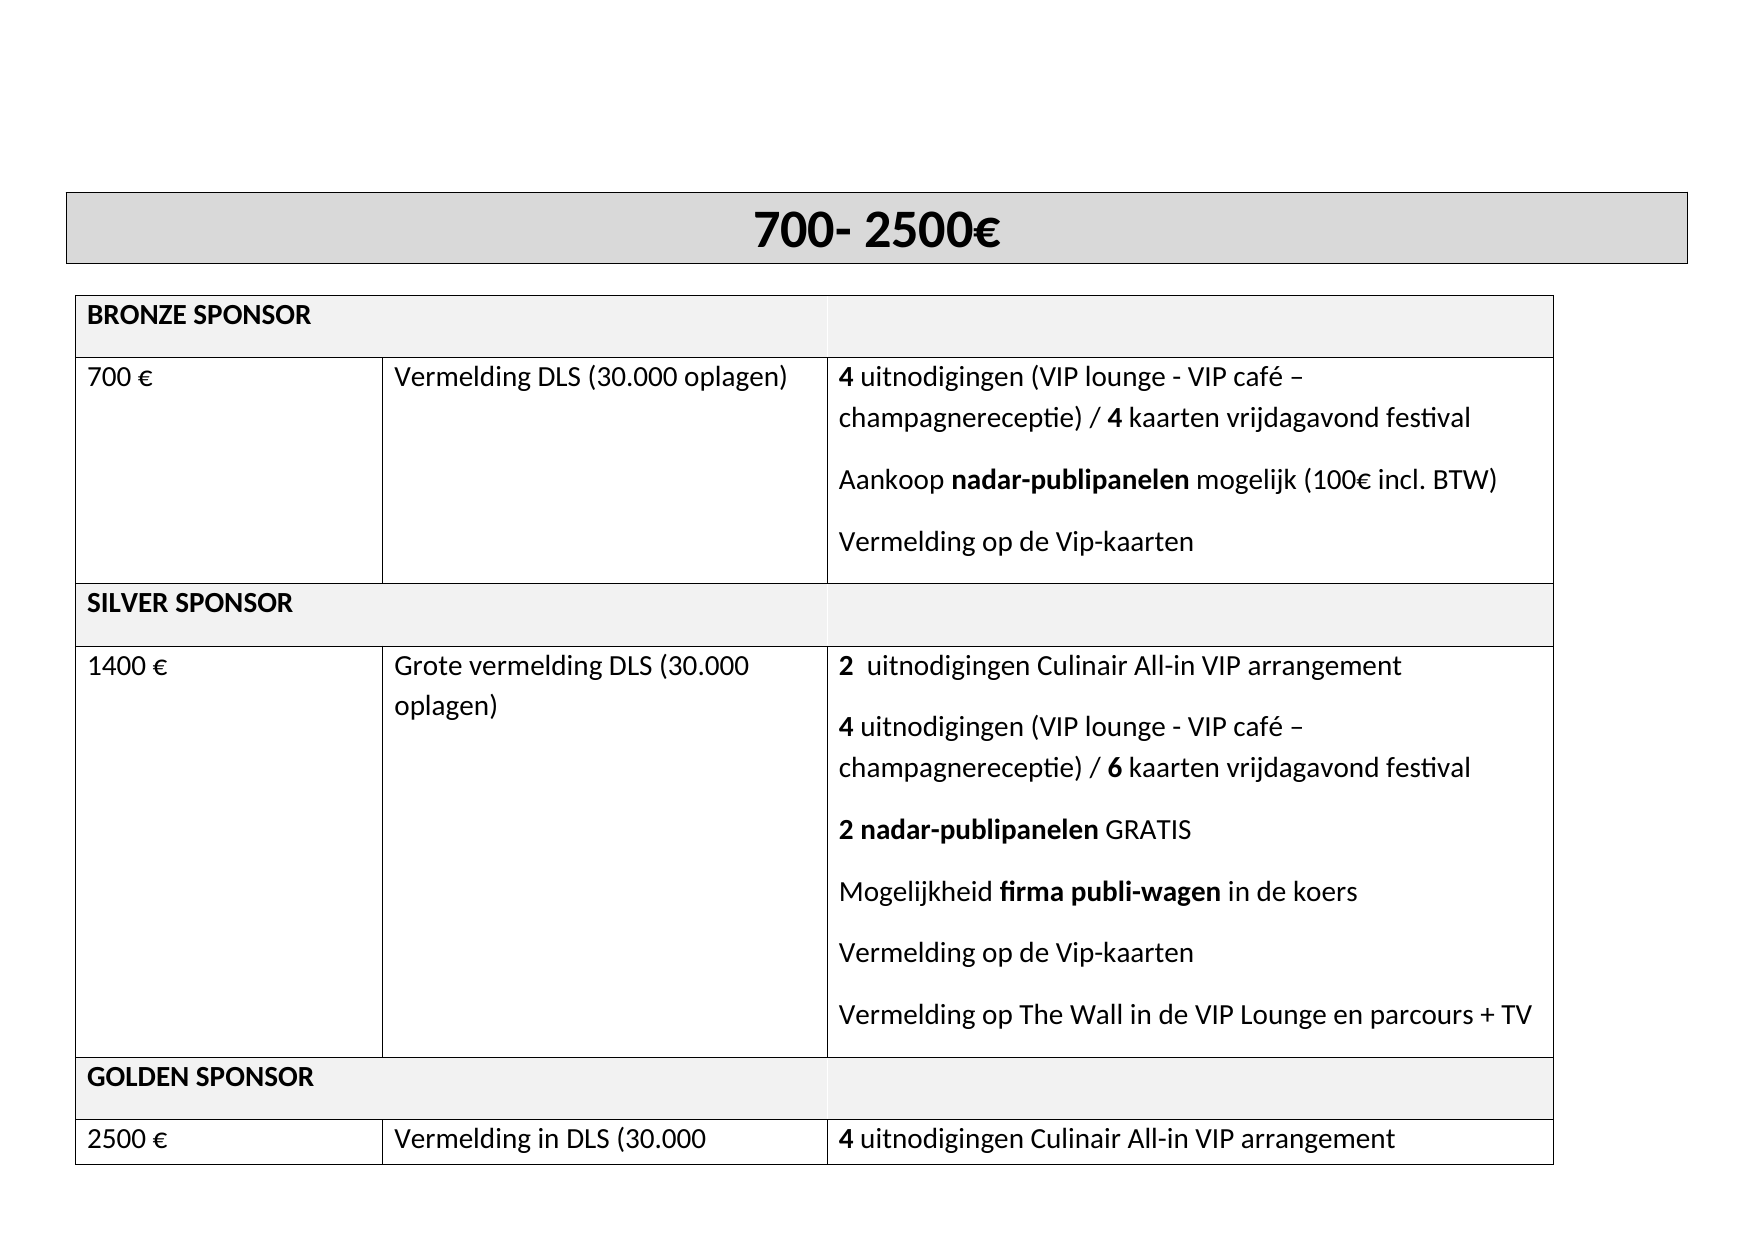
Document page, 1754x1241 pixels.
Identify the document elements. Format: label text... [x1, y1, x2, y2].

table_cell [828, 1058, 1553, 1119]
table_cell [383, 1058, 827, 1119]
table_header [383, 296, 827, 357]
table_cell 2 uitnodigingen Culinair All-in VIP arrangement 4 uitnodigingen (VIP lounge - VIP café – champagnereceptie) / 6 kaarten vrijdagavond festival 2 nadar-publipanelen GRATIS Mogelijkheid firma publi-wagen in de koers Vermelding op de Vip-kaarten Vermelding op The Wall in de VIP Lounge en parcours + TV [828, 647, 1553, 1057]
table_cell Vermelding DLS (30.000 oplagen) [383, 358, 827, 583]
table_cell 2500 € [76, 1120, 382, 1164]
table_cell Grote vermelding DLS (30.000 oplagen) [383, 647, 827, 1057]
table_cell [828, 584, 1553, 646]
table_cell GOLDEN SPONSOR [76, 1058, 383, 1119]
table_header [828, 296, 1553, 357]
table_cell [383, 1120, 827, 1164]
table_header BRONZE SPONSOR [76, 296, 383, 357]
table_cell SILVER SPONSOR [76, 584, 383, 646]
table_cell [828, 1120, 1553, 1164]
table_cell 4 uitnodigingen (VIP lounge - VIP café – champagnereceptie) / 4 kaarten vrijdagavond festival Aankoop nadar-publipanelen mogelijk (100€ incl. BTW) Vermelding op de Vip-kaarten [828, 358, 1553, 583]
table_cell 700 € [76, 358, 382, 583]
table_cell [383, 584, 827, 646]
text 700- 2500€ [67, 193, 1687, 263]
table_cell 1400 € [76, 647, 382, 1057]
